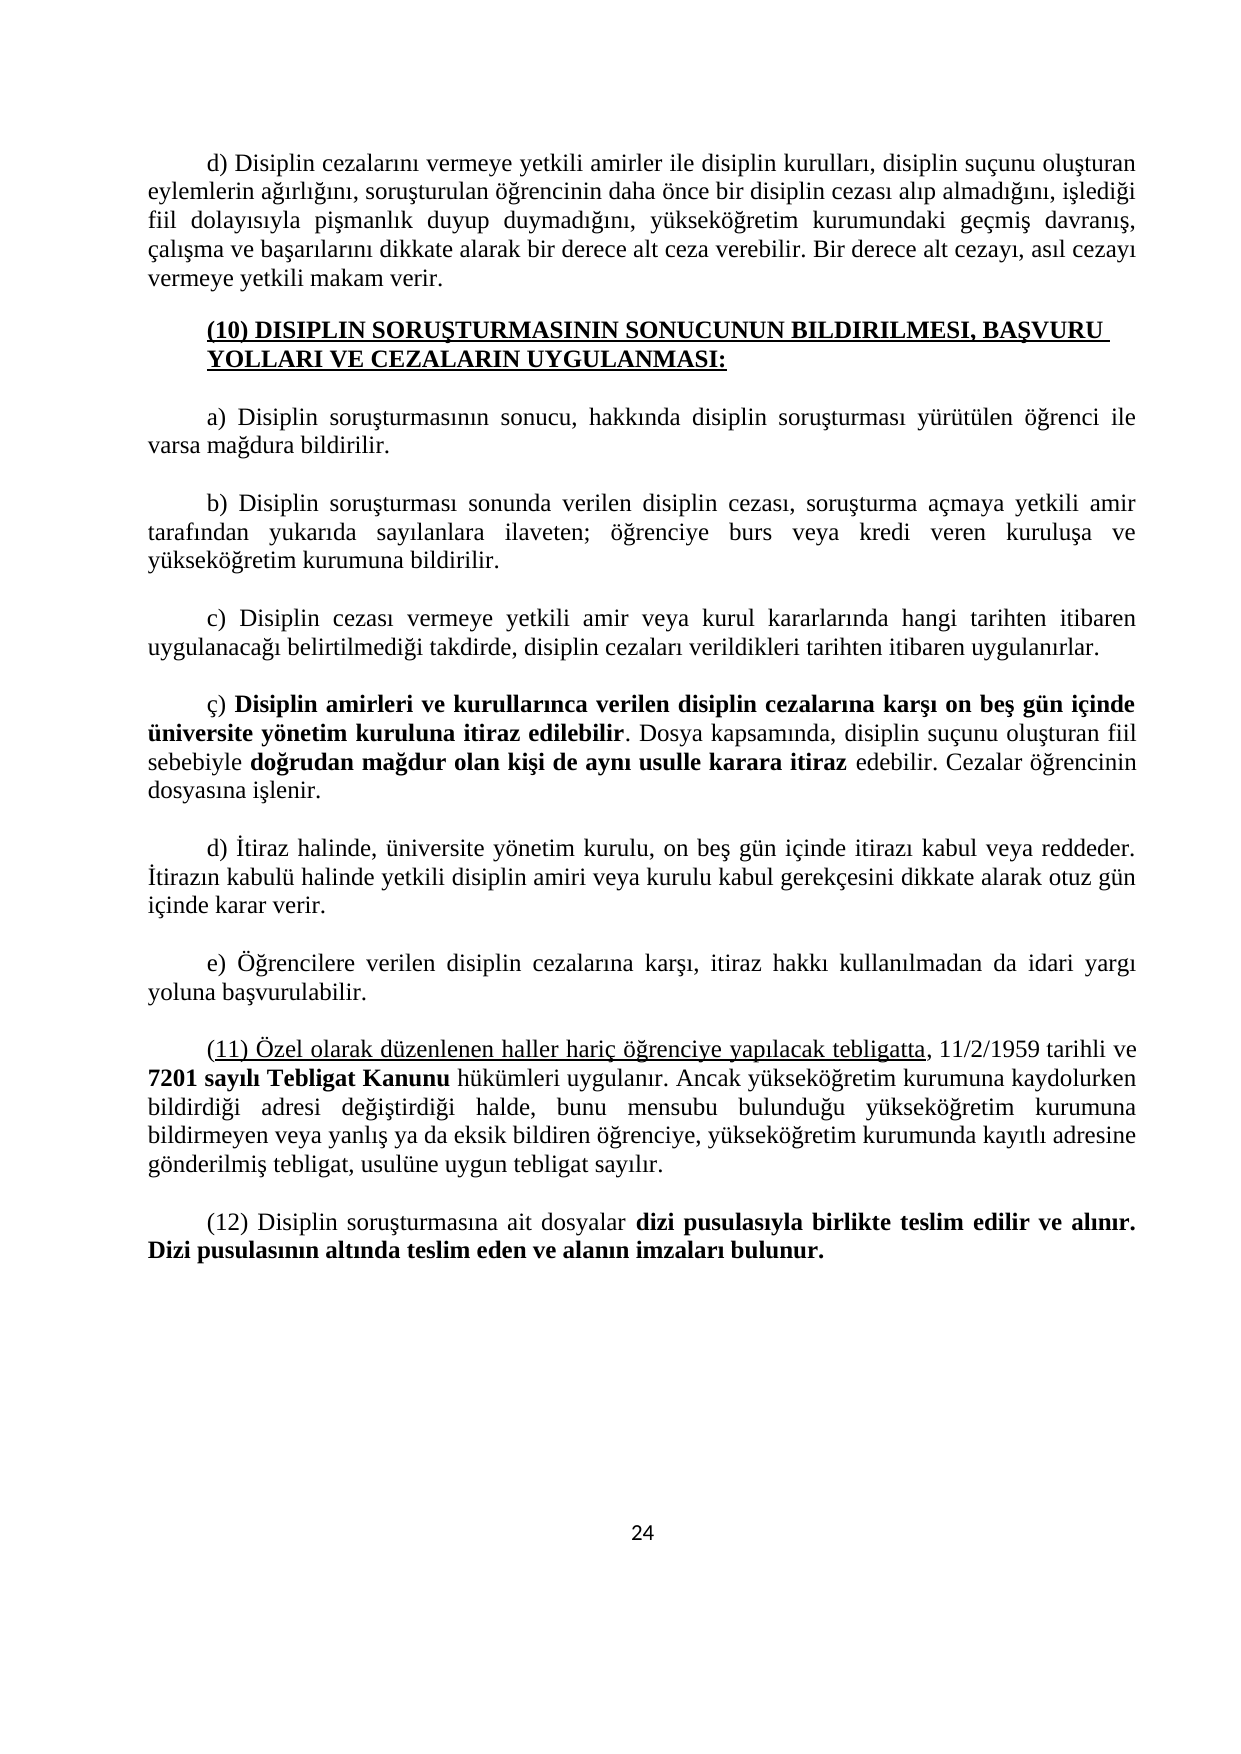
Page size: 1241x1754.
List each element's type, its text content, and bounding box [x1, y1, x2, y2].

text (11) Özel olarak düzenlenen haller hariç öğrenciye yapılacak tebligatta, 11/2/1959 tarihli ve 7201 sayılı Tebligat Kanunu hükümleri uygulanır. Ancak yükseköğretim kurumuna kaydolurken bildirdiği adresi değiştirdiği halde, bunu mensubu bulunduğu yükseköğretim kurumuna bildirmeyen veya yanlış ya da eksik bildiren öğrenciye, yükseköğretim kurumunda kayıtlı adresine gönderilmiş tebligat, usulüne uygun tebligat sayılır. [148, 1034, 1137, 1178]
text d) İtiraz halinde, üniversite yönetim kurulu, on beş gün içinde itirazı kabul veya reddeder. İtirazın kabulü halinde yetkili disiplin amiri veya kurulu kabul gerekçesini dikkate alarak otuz gün içinde karar verir. [148, 833, 1137, 919]
text (10) DISIPLIN SORUŞTURMASININ SONUCUNUN BILDIRILMESI, BAŞVURU YOLLARI VE CEZALARIN UYGULANMASI: [207, 291, 1137, 373]
text c) Disiplin cezası vermeye yetkili amir veya kurul kararlarında hangi tarihten itibaren uygulanacağı belirtilmediği takdirde, disiplin cezaları verildikleri tarihten itibaren uygulanırlar. [148, 603, 1137, 660]
text ç) Disiplin amirleri ve kurullarınca verilen disiplin cezalarına karşı on beş gün içinde üniversite yönetim kuruluna itiraz edilebilir. Dosya kapsamında, disiplin suçunu oluşturan fiil sebebiyle doğrudan mağdur olan kişi de aynı usulle karara itiraz edebilir. Cezalar öğrencinin dosyasına işlenir. [148, 689, 1137, 804]
text d) Disiplin cezalarını vermeye yetkili amirler ile disiplin kurulları, disiplin suçunu oluşturan eylemlerin ağırlığını, soruşturulan öğrencinin daha önce bir disiplin cezası alıp almadığını, işlediği fiil dolayısıyla pişmanlık duyup duymadığını, yükseköğretim kurumundaki geçmiş davranış, çalışma ve başarılarını dikkate alarak bir derece alt ceza verebilir. Bir derece alt cezayı, asıl cezayı vermeye yetkili makam verir. [148, 148, 1137, 291]
text e) Öğrencilere verilen disiplin cezalarına karşı, itiraz hakkı kullanılmadan da idari yargı yoluna başvurulabilir. [148, 948, 1137, 1005]
text a) Disiplin soruşturmasının sonucu, hakkında disiplin soruşturması yürütülen öğrenci ile varsa mağdura bildirilir. [148, 402, 1137, 459]
text b) Disiplin soruşturması sonunda verilen disiplin cezası, soruşturma açmaya yetkili amir tarafından yukarıda sayılanlara ilaveten; öğrenciye burs veya kredi veren kuruluşa ve yükseköğretim kurumuna bildirilir. [148, 488, 1137, 574]
text (12) Disiplin soruşturmasına ait dosyalar dizi pusulasıyla birlikte teslim edilir ve alınır. Dizi pusulasının altında teslim eden ve alanın imzaları bulunur. [148, 1207, 1137, 1264]
